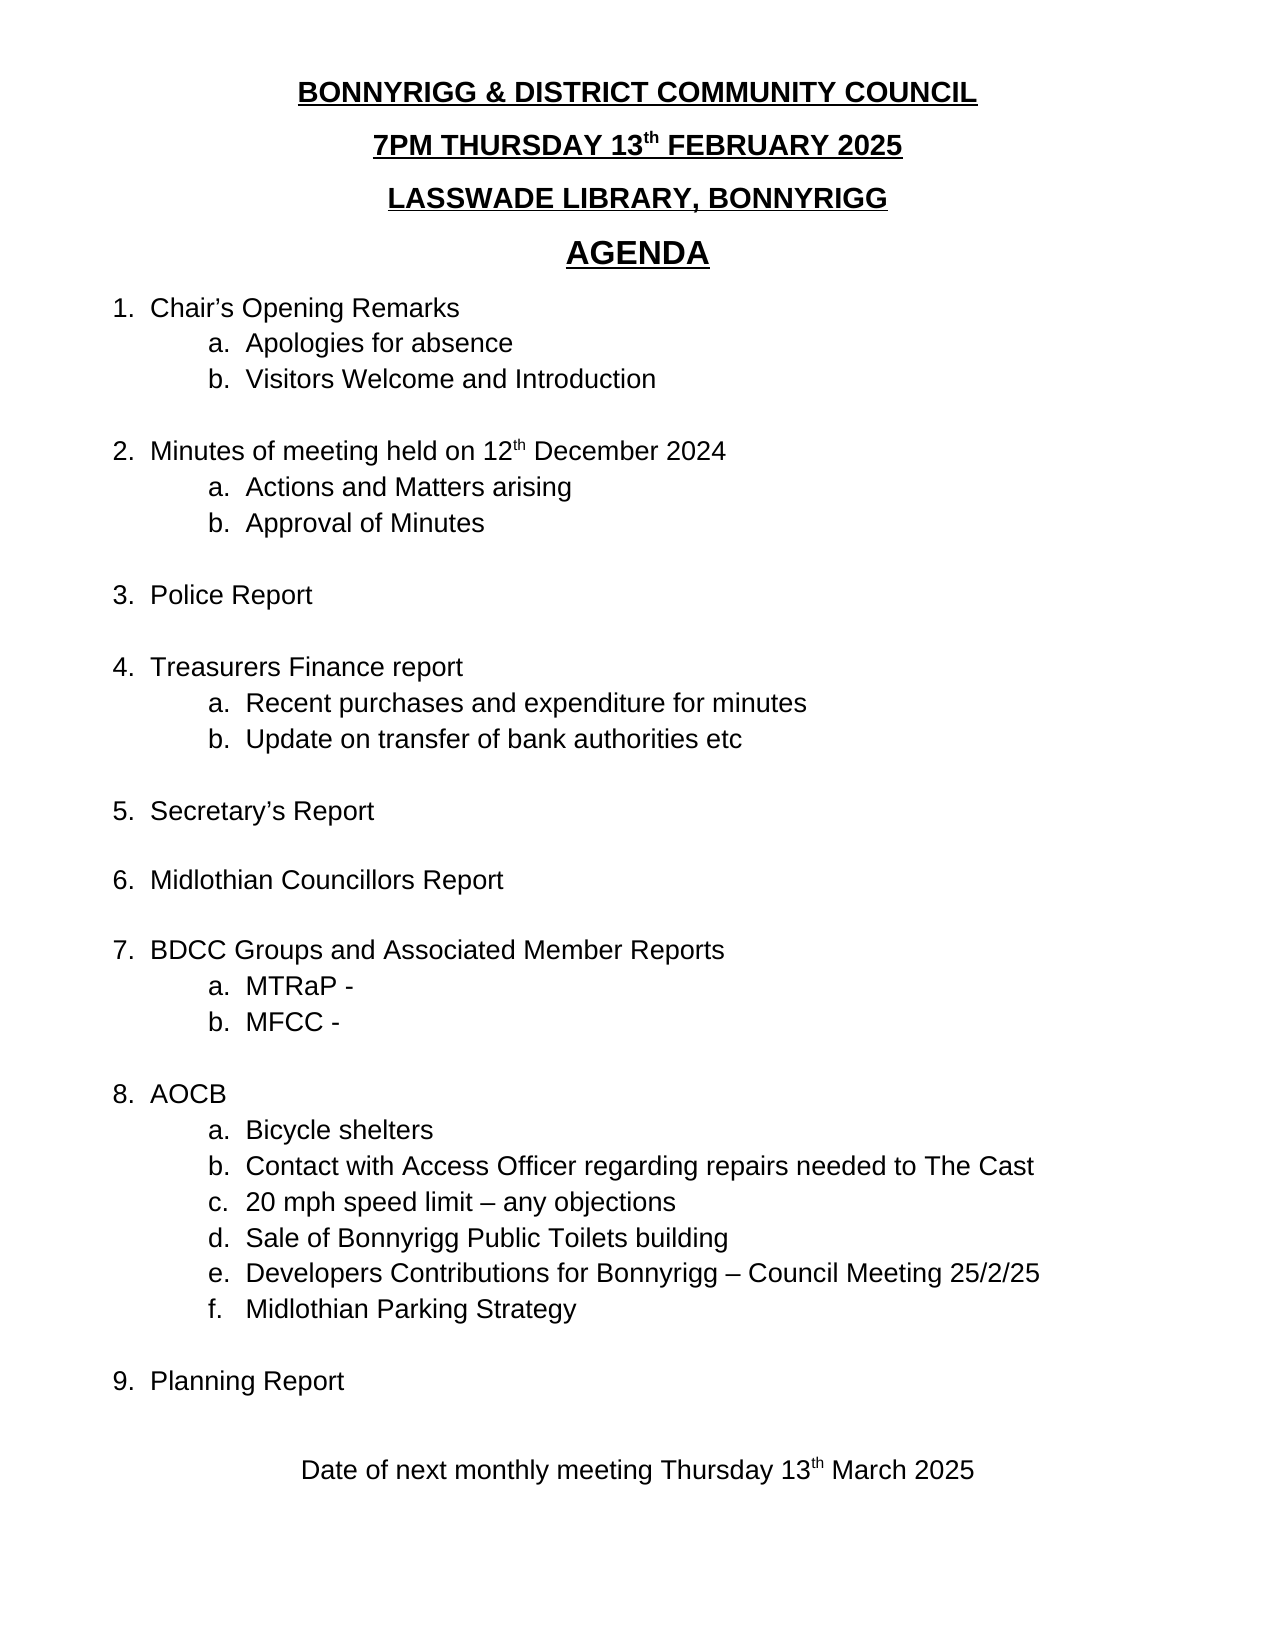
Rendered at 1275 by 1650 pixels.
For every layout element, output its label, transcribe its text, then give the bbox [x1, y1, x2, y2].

text LASSWADE LIBRARY, BONNYRIGG [75, 181, 1200, 214]
list Sale of Bonnyrigg Public Toilets building [208, 1222, 1200, 1253]
text AGENDA [75, 233, 1200, 272]
list BDCC Groups and Associated Member Reports [112, 934, 1200, 965]
list 20 mph speed limit – any objections [208, 1186, 1200, 1217]
list Chair’s Opening Remarks [112, 292, 1200, 323]
list Midlothian Parking Strategy [208, 1293, 1200, 1325]
list MFCC - [208, 1006, 1200, 1037]
list MTRaP - [208, 970, 1200, 1001]
list Visitors Welcome and Introduction [208, 363, 1200, 395]
text BONNYRIGG & DISTRICT COMMUNITY COUNCIL [75, 75, 1200, 108]
list Police Report [112, 579, 1200, 610]
list Secretary’s Report [112, 795, 1200, 826]
text 7PM THURSDAY 13th FEBRUARY 2025 [75, 128, 1200, 161]
text Date of next monthly meeting Thursday 13th March 2025 [75, 1454, 1200, 1485]
list Apologies for absence [208, 327, 1200, 359]
list Minutes of meeting held on 12th December 2024 [112, 435, 1200, 467]
list Update on transfer of bank authorities etc [208, 723, 1200, 754]
list Bicycle shelters [208, 1114, 1200, 1145]
list Recent purchases and expenditure for minutes [208, 687, 1200, 718]
list Treasurers Finance report [112, 651, 1200, 682]
list AOCB [112, 1078, 1200, 1109]
list Contact with Access Officer regarding repairs needed to The Cast [208, 1150, 1200, 1181]
list Developers Contributions for Bonnyrigg – Council Meeting 25/2/25 [208, 1257, 1200, 1289]
list Actions and Matters arising [208, 471, 1200, 502]
list Approval of Minutes [208, 507, 1200, 538]
list Planning Report [112, 1365, 1200, 1397]
list Midlothian Councillors Report [112, 864, 1200, 896]
